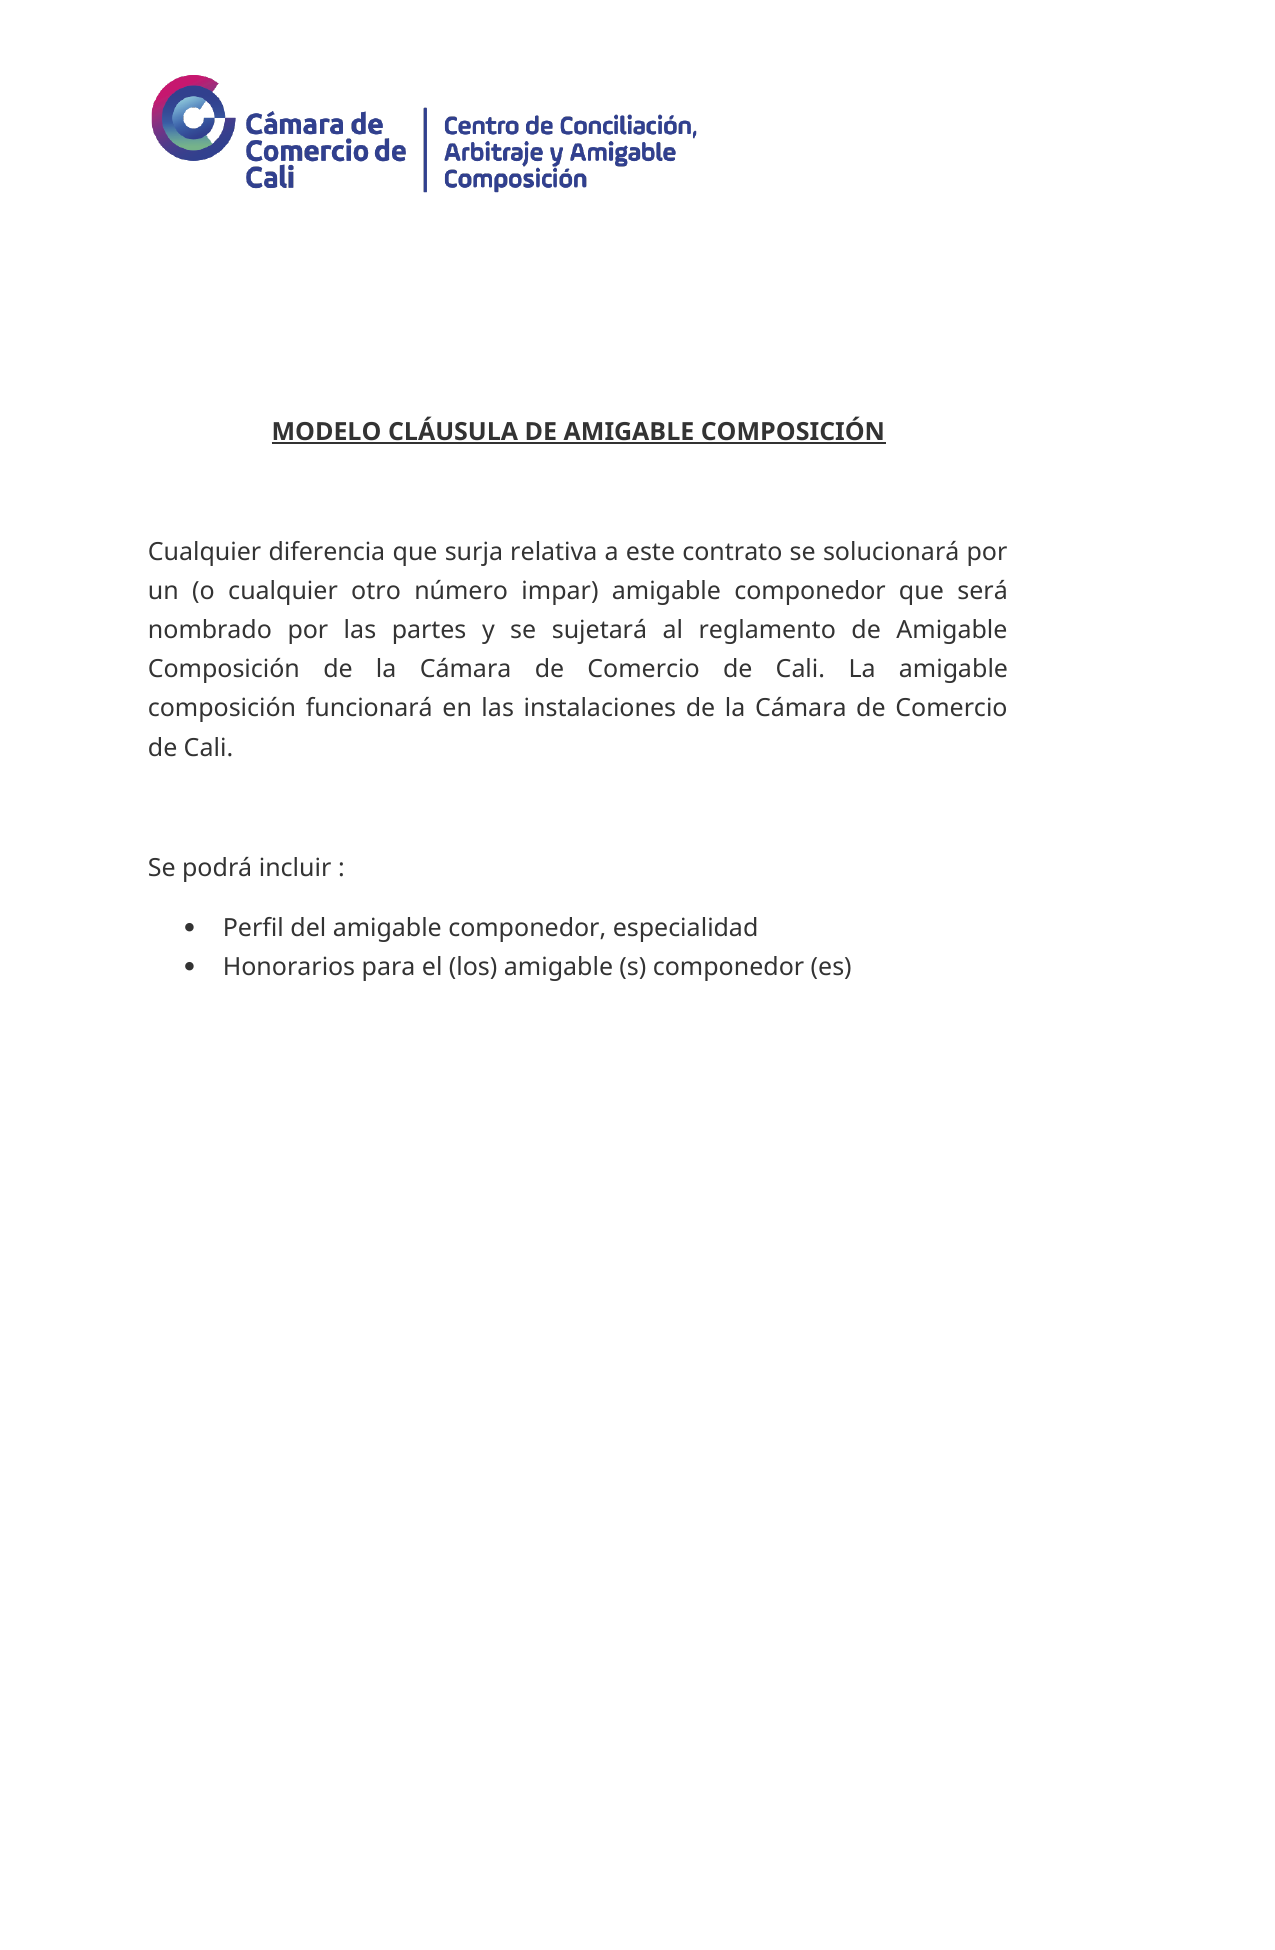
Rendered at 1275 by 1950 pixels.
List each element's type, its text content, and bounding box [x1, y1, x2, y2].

list Honorarios para el (los) amigable (s) componedor (es) [185, 948, 1009, 982]
text Se podrá incluir : [148, 849, 1009, 883]
picture [147, 75, 701, 193]
text Cualquier diferencia que surja relativa a este contrato se solucionará por un (o cualquier otro número impar) amigable componedor que será nombrado por las partes y se sujetará al reglamento de Amigable Composición de la Cámara de Comercio de Cali. La amigable composición funcionará en las instalaciones de la Cámara de Comercio de Cali. [148, 533, 1009, 763]
list Perfil del amigable componedor, especialidad [185, 909, 1009, 943]
text MODELO CLÁUSULA DE AMIGABLE COMPOSICIÓN [148, 413, 1009, 447]
